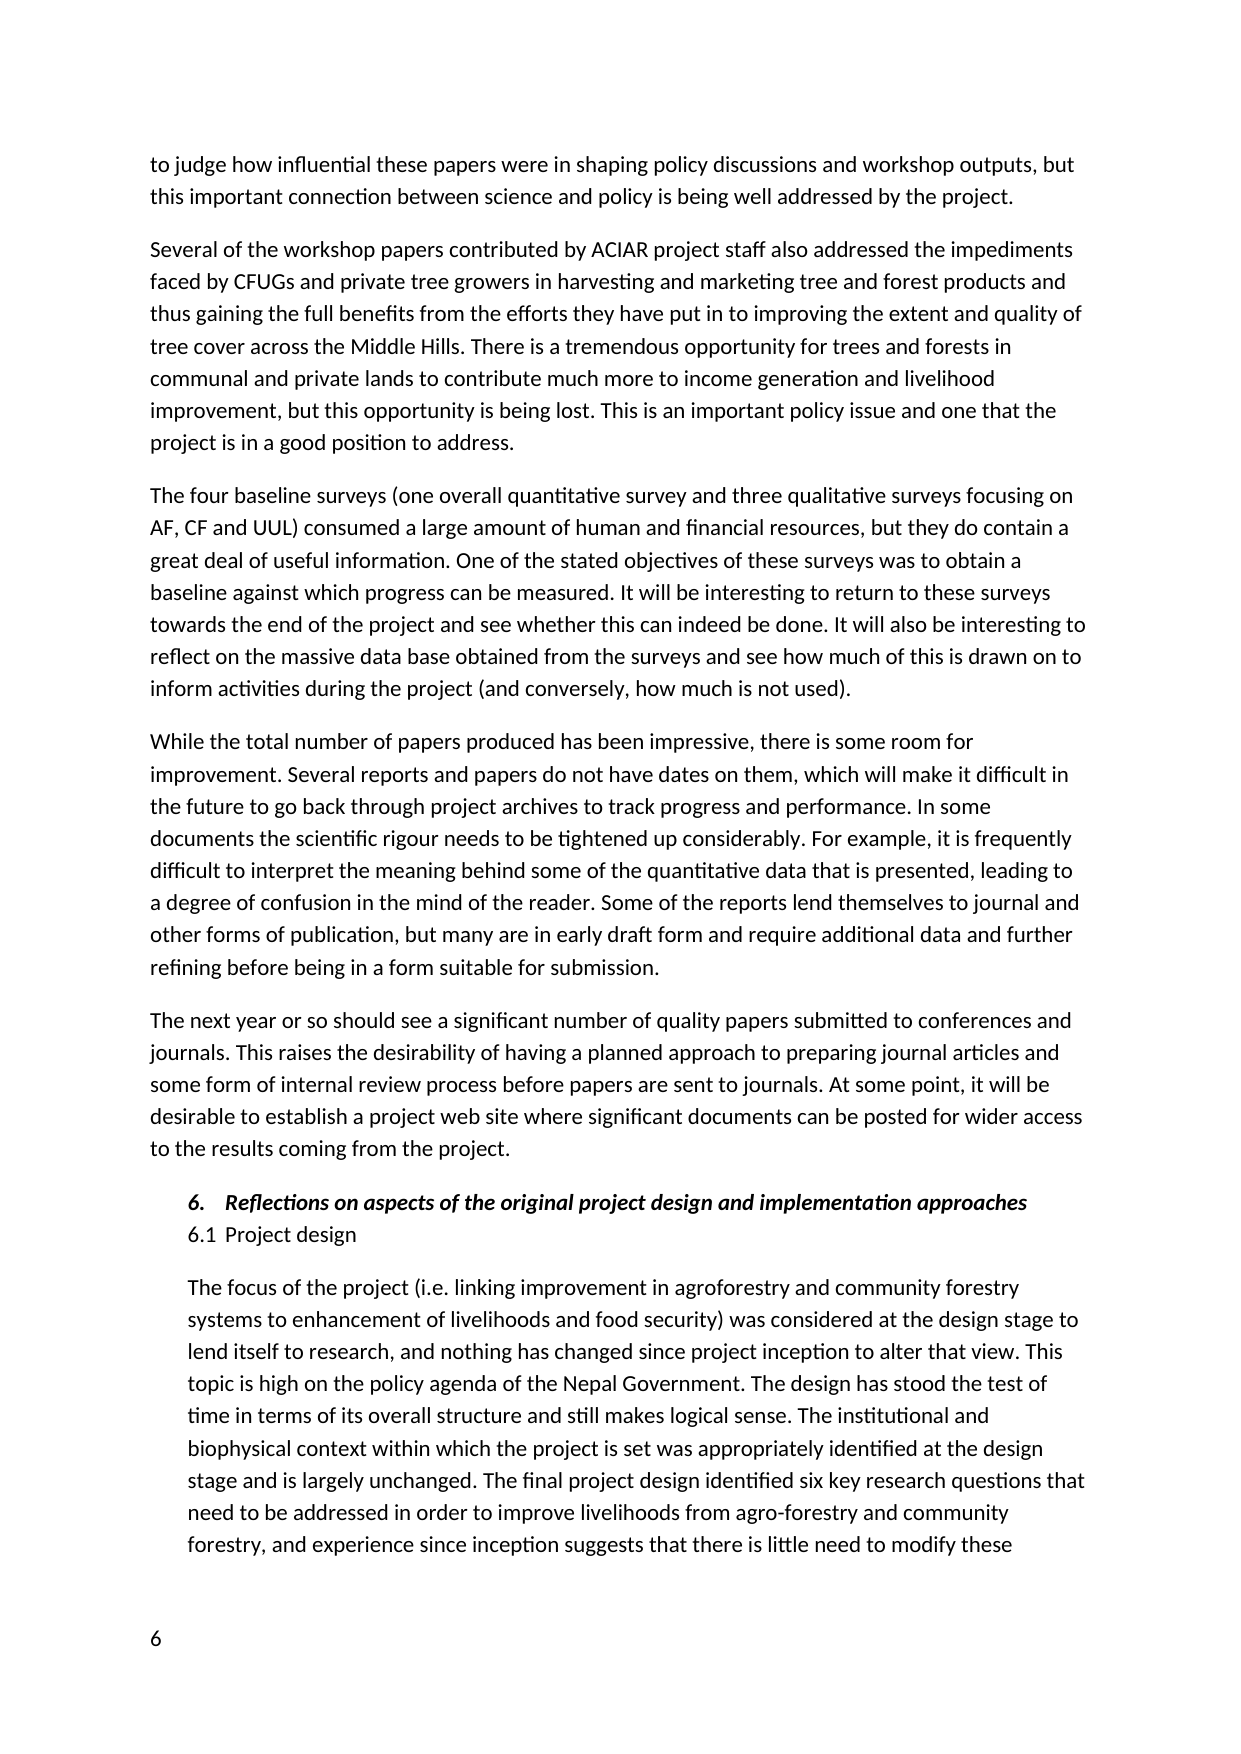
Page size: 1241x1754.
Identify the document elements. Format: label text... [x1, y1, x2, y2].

list Reflections on aspects of the original project design and implementation approaches [187, 1188, 1090, 1216]
text While the total number of papers produced has been impressive, there is some room for improvement. Several reports and papers do not have dates on them, which will make it difficult in the future to go back through project archives to track progress and performance. In some documents the scientific rigour needs to be tightened up considerably. For example, it is frequently difficult to interpret the meaning behind some of the quantitative data that is presented, leading to a degree of confusion in the mind of the reader. Some of the reports lend themselves to journal and other forms of publication, but many are in early draft form and require additional data and further refining before being in a form suitable for submission. [150, 727, 1090, 981]
list Project design [187, 1220, 1090, 1248]
text The four baseline surveys (one overall quantitative survey and three qualitative surveys focusing on AF, CF and UUL) consumed a large amount of human and financial resources, but they do contain a great deal of useful information. One of the stated objectives of these surveys was to obtain a baseline against which progress can be measured. It will be interesting to return to these surveys towards the end of the project and see whether this can indeed be done. It will also be interesting to reflect on the massive data base obtained from the surveys and see how much of this is drawn on to inform activities during the project (and conversely, how much is not used). [150, 481, 1090, 702]
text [187, 1273, 1090, 1558]
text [150, 150, 1090, 210]
text The next year or so should see a significant number of quality papers submitted to conferences and journals. This raises the desirability of having a planned approach to preparing journal articles and some form of internal review process before papers are sent to journals. At some point, it will be desirable to establish a project web site where significant documents can be posted for wider access to the results coming from the project. [150, 1006, 1090, 1163]
text Several of the workshop papers contributed by ACIAR project staff also addressed the impediments faced by CFUGs and private tree growers in harvesting and marketing tree and forest products and thus gaining the full benefits from the efforts they have put in to improving the extent and quality of tree cover across the Middle Hills. There is a tremendous opportunity for trees and forests in communal and private lands to contribute much more to income generation and livelihood improvement, but this opportunity is being lost. This is an important policy issue and one that the project is in a good position to address. [150, 235, 1090, 456]
